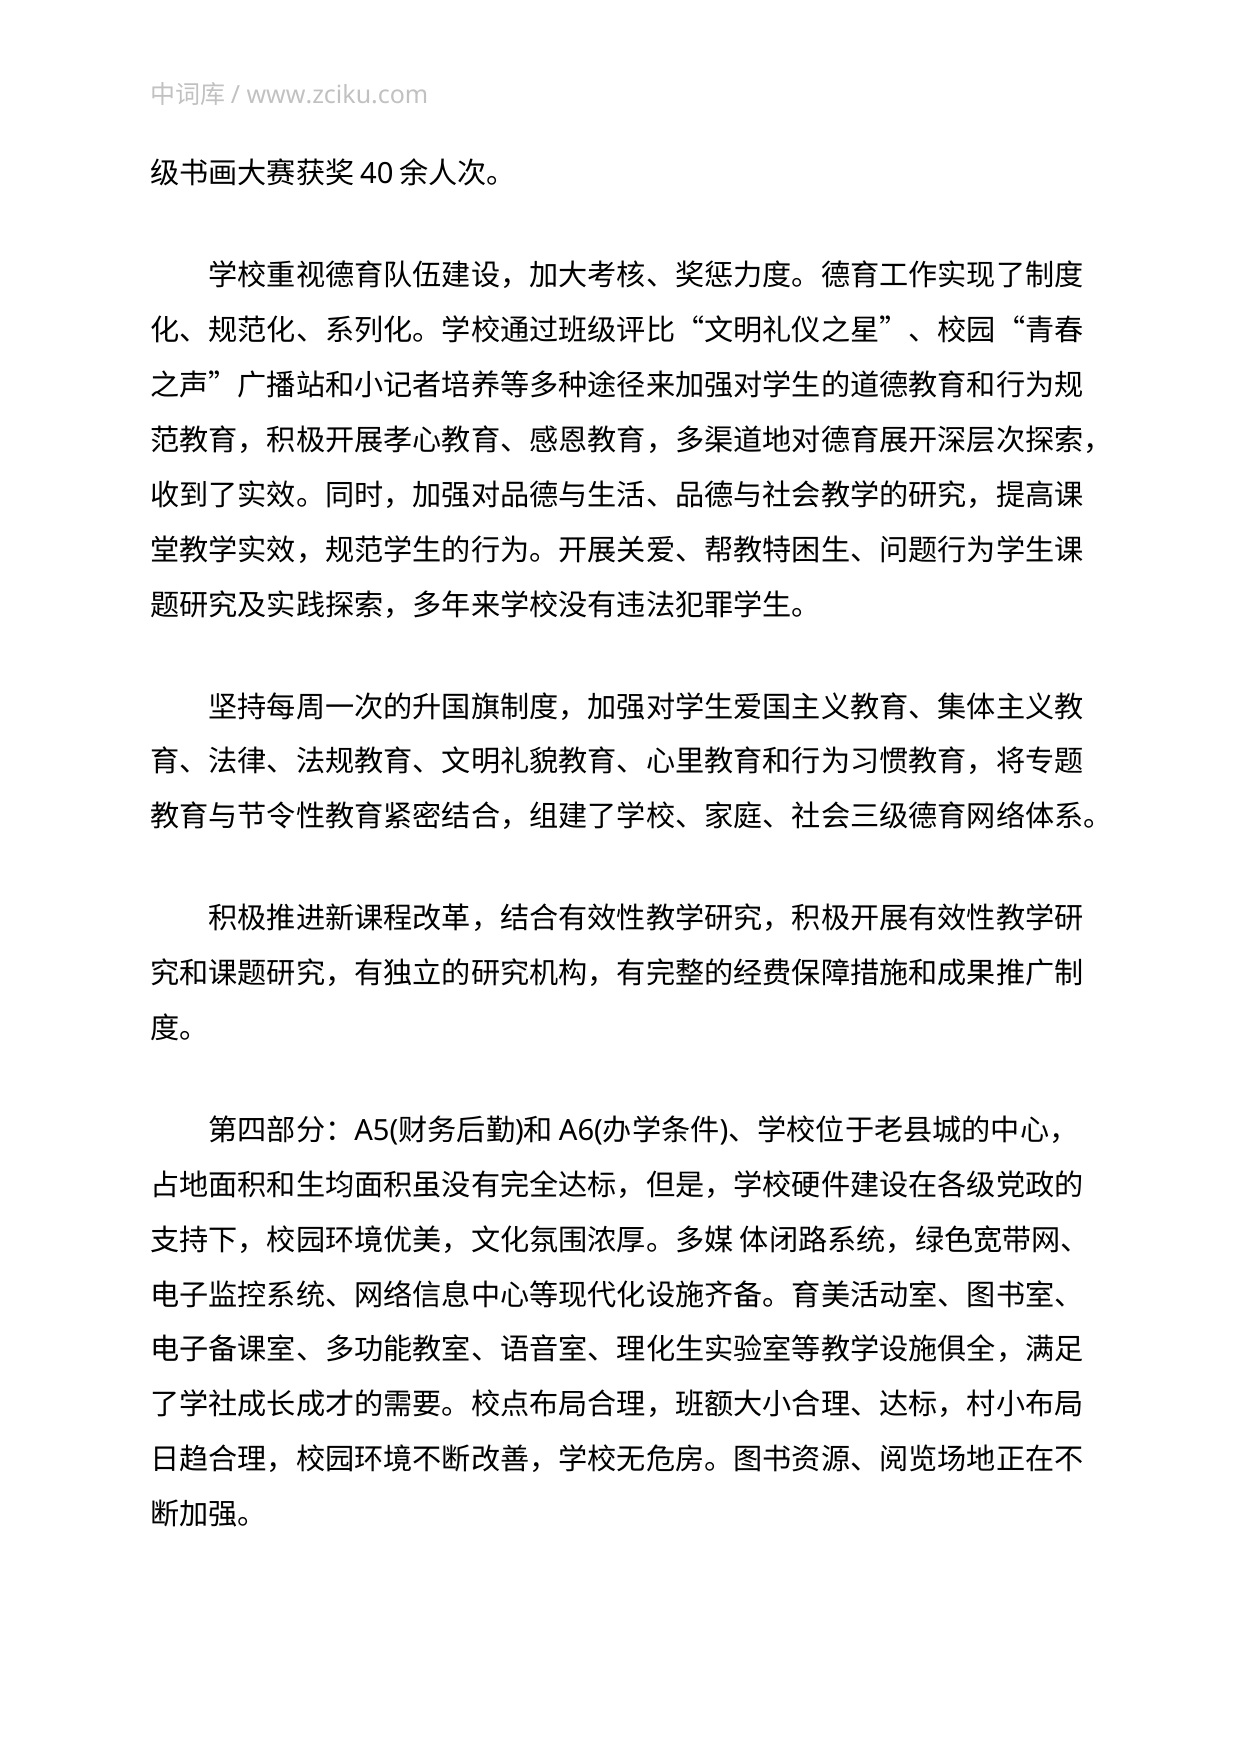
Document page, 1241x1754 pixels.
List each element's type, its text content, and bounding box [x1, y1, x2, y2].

text 坚持每周一次的升国旗制度，加强对学生爱国主义教育、集体主义教育、法律、法规教育、文明礼貌教育、心里教育和行为习惯教育，将专题教育与节令性教育紧密结合，组建了学校、家庭、社会三级德育网络体系。 [150, 683, 1090, 835]
text 第四部分：A5(财务后勤)和A6(办学条件)、学校位于老县城的中心，占地面积和生均面积虽没有完全达标，但是，学校硬件建设在各级党政的支持下，校园环境优美，文化氛围浓厚。多媒 体闭路系统，绿色宽带网、电子监控系统、网络信息中心等现代化设施齐备。育美活动室、图书室、电子备课室、多功能教室、语音室、理化生实验室等教学设施俱全，满足了学社成长成才的需要。校点布局合理，班额大小合理、达标，村小布局日趋合理，校园环境不断改善，学校无危房。图书资源、阅览场地正在不断加强。 [150, 1106, 1090, 1533]
text 积极推进新课程改革，结合有效性教学研究，积极开展有效性教学研究和课题研究，有独立的研究机构，有完整的经费保障措施和成果推广制度。 [150, 895, 1090, 1047]
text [150, 150, 1090, 192]
text 学校重视德育队伍建设，加大考核、奖惩力度。德育工作实现了制度化、规范化、系列化。学校通过班级评比“文明礼仪之星”、校园“青春之声”广播站和小记者培养等多种途径来加强对学生的道德教育和行为规范教育，积极开展孝心教育、感恩教育，多渠道地对德育展开深层次探索，收到了实效。同时，加强对品德与生活、品德与社会教学的研究，提高课堂教学实效，规范学生的行为。开展关爱、帮教特困生、问题行为学生课题研究及实践探索，多年来学校没有违法犯罪学生。 [150, 252, 1090, 624]
